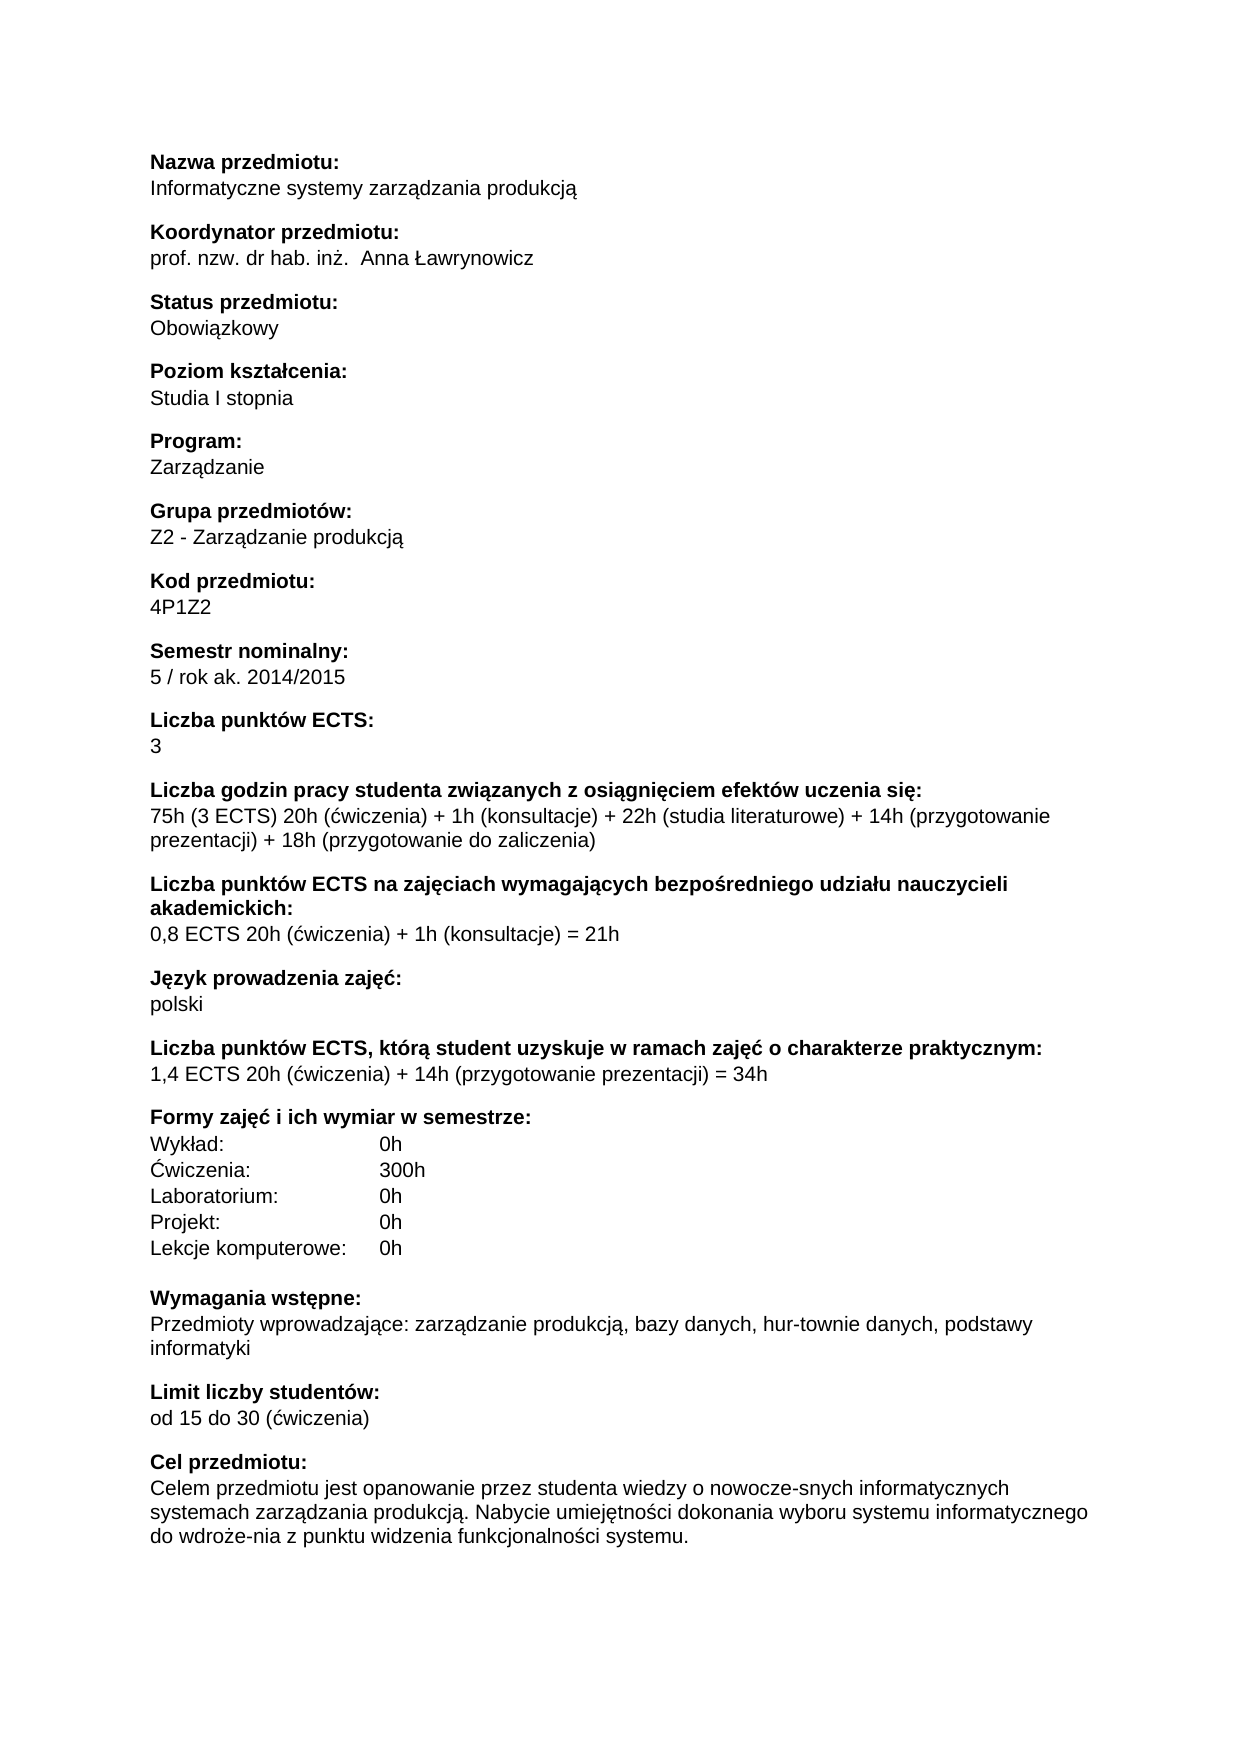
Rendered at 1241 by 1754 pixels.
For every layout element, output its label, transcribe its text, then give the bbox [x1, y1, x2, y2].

text 3 [150, 734, 1090, 758]
table_cell 0h [369, 1182, 597, 1208]
table_header Wykład: [140, 1132, 367, 1156]
text od 15 do 30 (ćwiczenia) [150, 1406, 1090, 1430]
table_cell 0h [369, 1234, 597, 1260]
text Celem przedmiotu jest opanowanie przez studenta wiedzy o nowocze-snych informatycznych systemach zarządzania produkcją. Nabycie umiejętności dokonania wyboru systemu informatycznego do wdroże-nia z punktu widzenia funkcjonalności systemu. [150, 1476, 1090, 1547]
text Semestr nominalny: [150, 638, 1090, 662]
table_cell 0h [369, 1208, 597, 1234]
text Koordynator przedmiotu: [150, 220, 1090, 244]
table_cell Projekt: [140, 1210, 367, 1234]
text prof. nzw. dr hab. inż. Anna Ławrynowicz [150, 246, 1090, 270]
text 0,8 ECTS 20h (ćwiczenia) + 1h (konsultacje) = 21h [150, 922, 1090, 946]
text Przedmioty wprowadzające: zarządzanie produkcją, bazy danych, hur-townie danych, podstawy informatyki [150, 1312, 1090, 1360]
text Język prowadzenia zajęć: [150, 966, 1090, 989]
text Zarządzanie [150, 455, 1090, 479]
text Status przedmiotu: [150, 289, 1090, 313]
text Grupa przedmiotów: [150, 499, 1090, 523]
table_cell Laboratorium: [140, 1184, 367, 1208]
text Poziom kształcenia: [150, 359, 1090, 383]
text 75h (3 ECTS) 20h (ćwiczenia) + 1h (konsultacje) + 22h (studia literaturowe) + 14h (przygotowanie prezentacji) + 18h (przygotowanie do zaliczenia) [150, 804, 1090, 852]
text Liczba punktów ECTS: [150, 708, 1090, 732]
table_cell Ćwiczenia: [140, 1158, 367, 1182]
text Program: [150, 429, 1090, 453]
text Wymagania wstępne: [150, 1286, 1090, 1310]
text Formy zajęć i ich wymiar w semestrze: [150, 1105, 1090, 1129]
text Kod przedmiotu: [150, 569, 1090, 593]
text polski [150, 992, 1090, 1016]
text Limit liczby studentów: [150, 1380, 1090, 1404]
text Cel przedmiotu: [150, 1449, 1090, 1473]
table_cell 300h [369, 1156, 597, 1182]
text Informatyczne systemy zarządzania produkcją [150, 176, 1090, 200]
table_header 0h [369, 1132, 597, 1156]
text 5 / rok ak. 2014/2015 [150, 664, 1090, 688]
text Z2 - Zarządzanie produkcją [150, 525, 1090, 549]
text 4P1Z2 [150, 595, 1090, 619]
text Obowiązkowy [150, 316, 1090, 339]
text Liczba godzin pracy studenta związanych z osiągnięciem efektów uczenia się: [150, 778, 1090, 802]
text Nazwa przedmiotu: [150, 150, 1090, 174]
text 1,4 ECTS 20h (ćwiczenia) + 14h (przygotowanie prezentacji) = 34h [150, 1061, 1090, 1085]
table_cell Lekcje komputerowe: [140, 1236, 367, 1260]
text Liczba punktów ECTS, którą student uzyskuje w ramach zajęć o charakterze praktycznym: [150, 1035, 1090, 1059]
text Liczba punktów ECTS na zajęciach wymagających bezpośredniego udziału nauczycieli akademickich: [150, 872, 1090, 920]
text Studia I stopnia [150, 385, 1090, 409]
